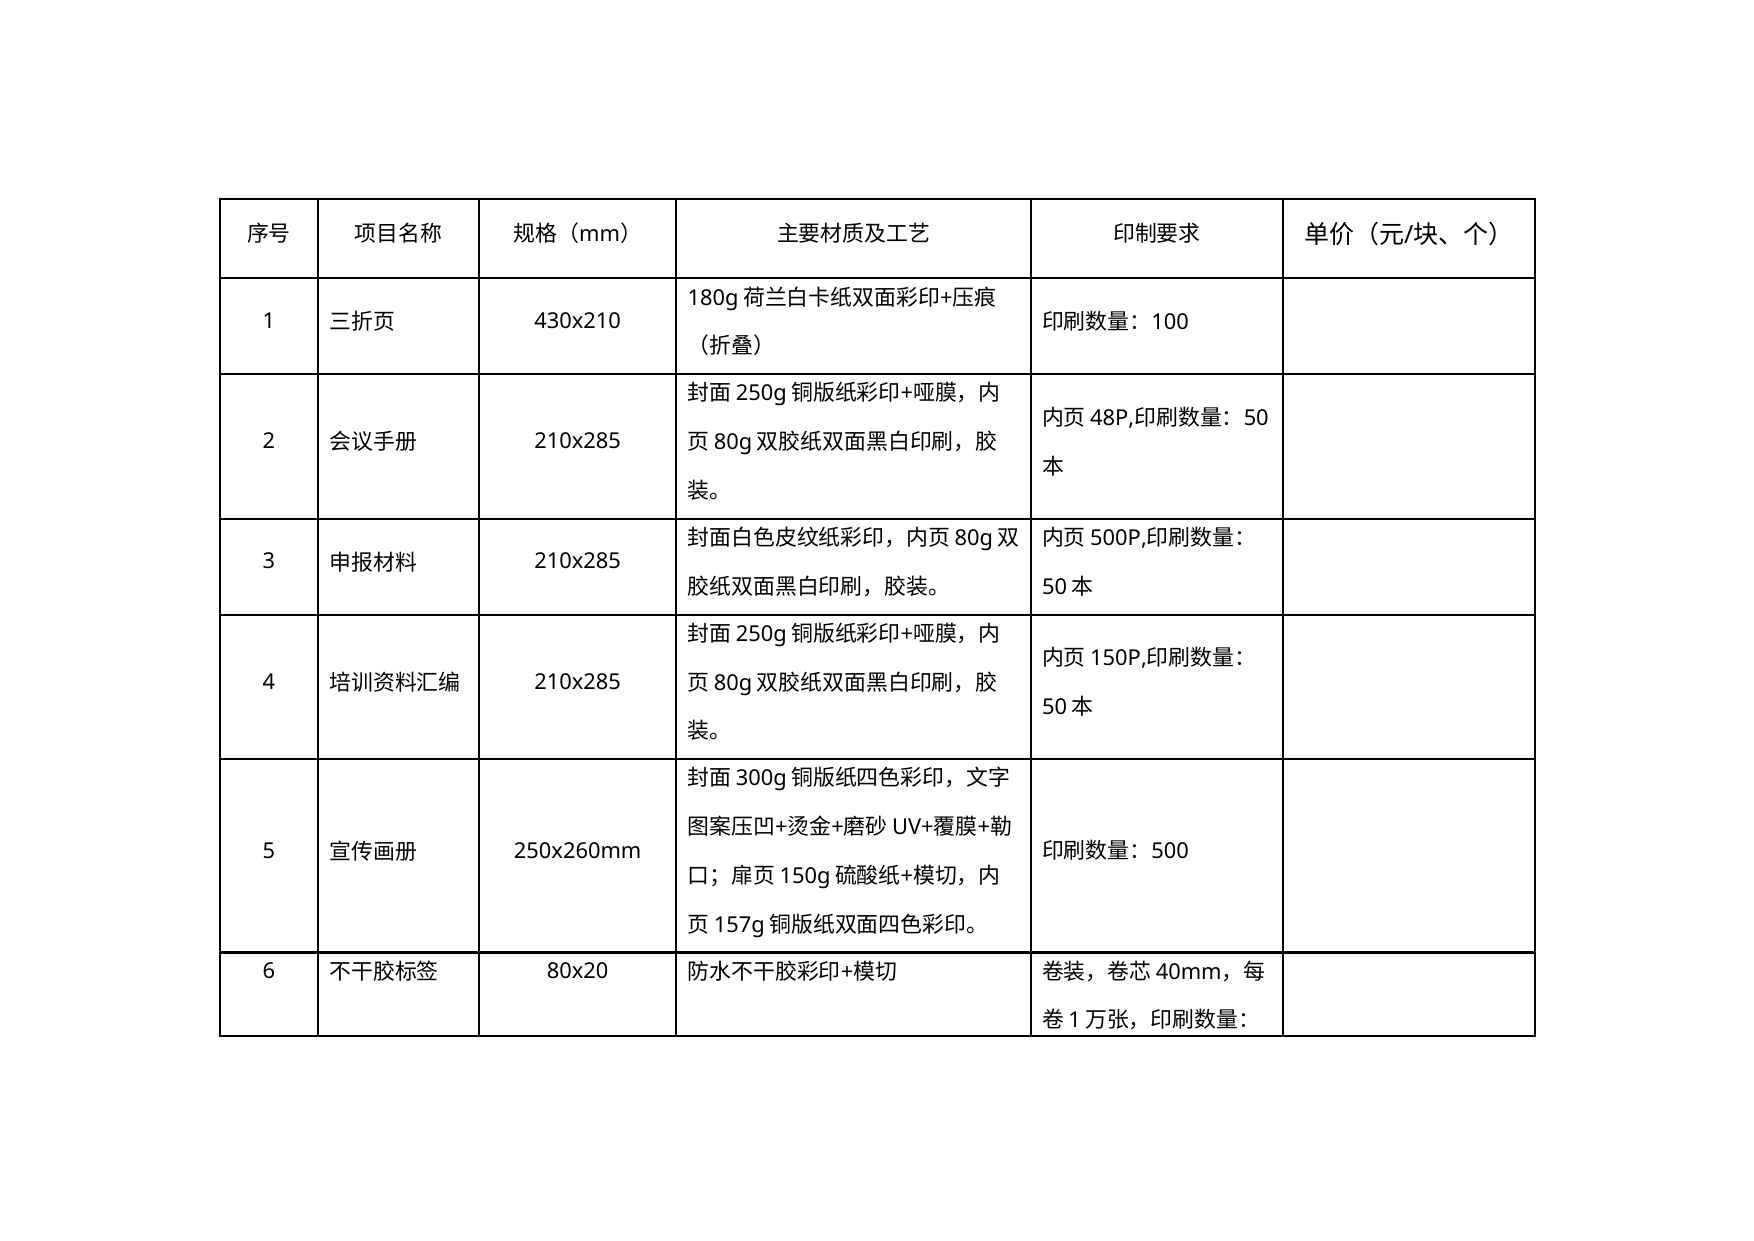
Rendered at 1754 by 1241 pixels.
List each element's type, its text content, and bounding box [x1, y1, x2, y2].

table_cell 封面250g铜版纸彩印+哑膜，内页80g双胶纸双面黑白印刷，胶装。 [677, 375, 1030, 518]
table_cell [1032, 954, 1282, 1035]
table_cell 250x260mm [480, 760, 675, 951]
table_cell 印刷数量：500 [1032, 760, 1282, 951]
table_cell 210x285 [480, 616, 675, 758]
table_header 项目名称 [319, 200, 478, 277]
table_cell 2 [221, 375, 317, 518]
table_cell 宣传画册 [319, 760, 478, 951]
table_header 印制要求 [1032, 200, 1282, 277]
table_cell 封面250g铜版纸彩印+哑膜，内页80g双胶纸双面黑白印刷，胶装。 [677, 616, 1030, 758]
table_cell 不干胶标签 [319, 954, 478, 1035]
table_cell [1284, 279, 1534, 373]
table_cell 培训资料汇编 [319, 616, 478, 758]
table_cell 内页48P,印刷数量：50本 [1032, 375, 1282, 518]
table_cell 防水不干胶彩印+模切 [677, 954, 1030, 1035]
table_cell 1 [221, 279, 317, 373]
table_cell 封面300g铜版纸四色彩印，文字图案压凹+烫金+磨砂UV+覆膜+勒口；扉页150g硫酸纸+模切，内页157g铜版纸双面四色彩印。 [677, 760, 1030, 951]
table_cell 三折页 [319, 279, 478, 373]
table_header 序号 [221, 200, 317, 277]
table_cell 封面白色皮纹纸彩印，内页80g双胶纸双面黑白印刷，胶装。 [677, 520, 1030, 613]
table_cell 会议手册 [319, 375, 478, 518]
table_cell [1284, 616, 1534, 758]
table_cell 印刷数量：100 [1032, 279, 1282, 373]
table_cell [1284, 520, 1534, 613]
table_cell 180g荷兰白卡纸双面彩印+压痕（折叠） [677, 279, 1030, 373]
table_cell [1284, 954, 1534, 1035]
table_cell 4 [221, 616, 317, 758]
table_header 规格（mm） [480, 200, 675, 277]
table_cell [1284, 760, 1534, 951]
table_cell 申报材料 [319, 520, 478, 613]
table_cell 430x210 [480, 279, 675, 373]
table_cell 3 [221, 520, 317, 613]
table_cell 210x285 [480, 520, 675, 613]
table_cell [1284, 375, 1534, 518]
table_cell 210x285 [480, 375, 675, 518]
table_header 主要材质及工艺 [677, 200, 1030, 277]
table_cell 6 [221, 954, 317, 1035]
table_header 单价（元/块、个） [1284, 200, 1534, 277]
table_cell 内页500P,印刷数量：50本 [1032, 520, 1282, 613]
table_cell 80x20 [480, 954, 675, 1035]
table_cell 内页150P,印刷数量：50本 [1032, 616, 1282, 758]
table_cell 5 [221, 760, 317, 951]
